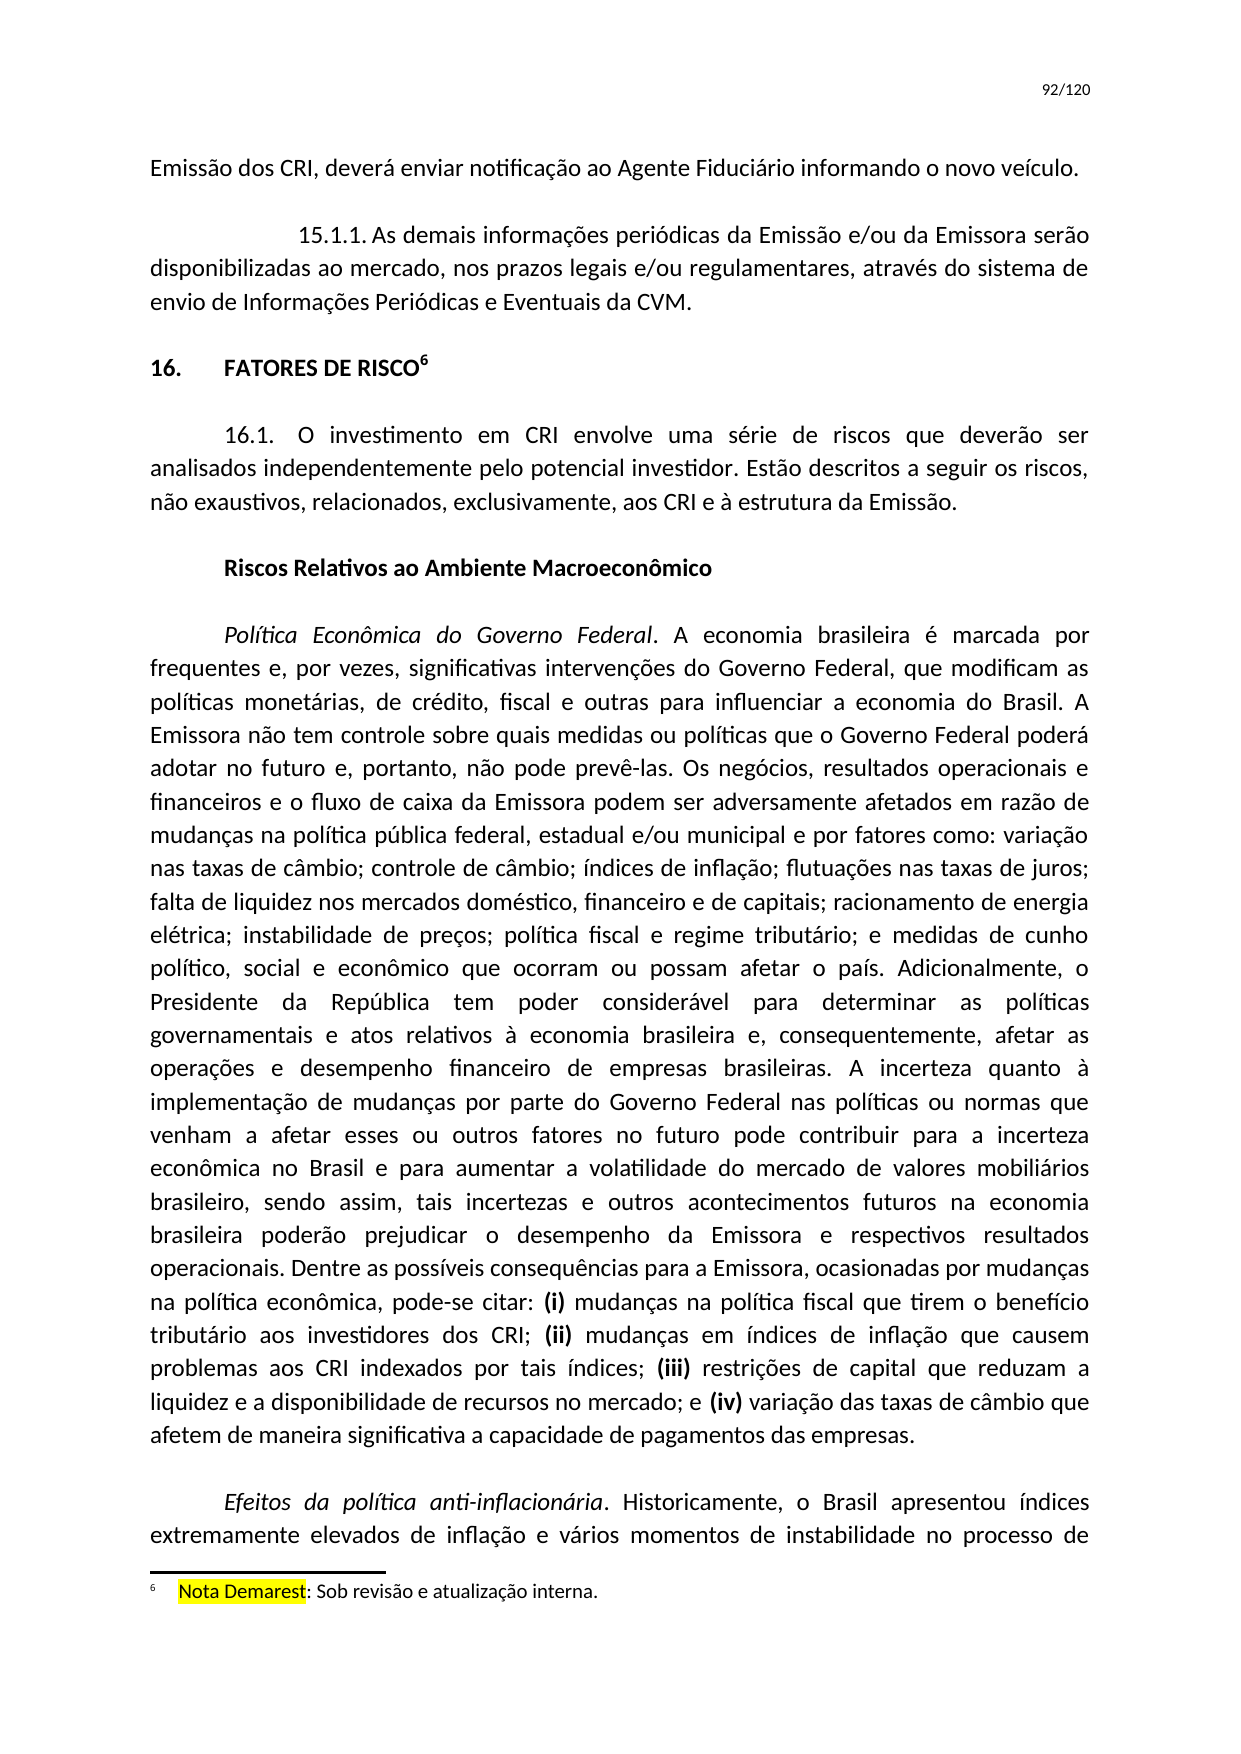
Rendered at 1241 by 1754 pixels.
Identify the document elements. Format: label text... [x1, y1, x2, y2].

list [150, 1483, 1090, 1550]
list FATORES DE RISCO [150, 350, 1090, 383]
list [150, 150, 1090, 183]
list Política Econômica do Governo Federal. A economia brasileira é marcada por frequentes e, por vezes, significativas intervenções do Governo Federal, que modificam as políticas monetárias, de crédito, fiscal e outras para influenciar a economia do Brasil. A Emissora não tem controle sobre quais medidas ou políticas que o Governo Federal poderá adotar no futuro e, portanto, não pode prevê-las. Os negócios, resultados operacionais e financeiros e o fluxo de caixa da Emissora podem ser adversamente afetados em razão de mudanças na política pública federal, estadual e/ou municipal e por fatores como: variação nas taxas de câmbio; controle de câmbio; índices de inflação; flutuações nas taxas de juros; falta de liquidez nos mercados doméstico, financeiro e de capitais; racionamento de energia elétrica; instabilidade de preços; política fiscal e regime tributário; e medidas de cunho político, social e econômico que ocorram ou possam afetar o país. Adicionalmente, o Presidente da República tem poder considerável para determinar as políticas governamentais e atos relativos à economia brasileira e, consequentemente, afetar as operações e desempenho financeiro de empresas brasileiras. A incerteza quanto à implementação de mudanças por parte do Governo Federal nas políticas ou normas que venham a afetar esses ou outros fatores no futuro pode contribuir para a incerteza econômica no Brasil e para aumentar a volatilidade do mercado de valores mobiliários brasileiro, sendo assim, tais incertezas e outros acontecimentos futuros na economia brasileira poderão prejudicar o desempenho da Emissora e respectivos resultados operacionais. Dentre as possíveis consequências para a Emissora, ocasionadas por mudanças na política econômica, pode-se citar: (i) mudanças na política fiscal que tirem o benefício tributário aos investidores dos CRI; (ii) mudanças em índices de inflação que causem problemas aos CRI indexados por tais índices; (iii) restrições de capital que reduzam a liquidez e a disponibilidade de recursos no mercado; e (iv) variação das taxas de câmbio que afetem de maneira significativa a capacidade de pagamentos das empresas. [150, 617, 1090, 1450]
list O investimento em CRI envolve uma série de riscos que deverão ser analisados independentemente pelo potencial investidor. Estão descritos a seguir os riscos, não exaustivos, relacionados, exclusivamente, aos CRI e à estrutura da Emissão. [150, 417, 1090, 517]
list Riscos Relativos ao Ambiente Macroeconômico [224, 550, 1090, 583]
list As demais informações periódicas da Emissão e/ou da Emissora serão disponibilizadas ao mercado, nos prazos legais e/ou regulamentares, através do sistema de envio de Informações Periódicas e Eventuais da CVM. [150, 217, 1090, 317]
